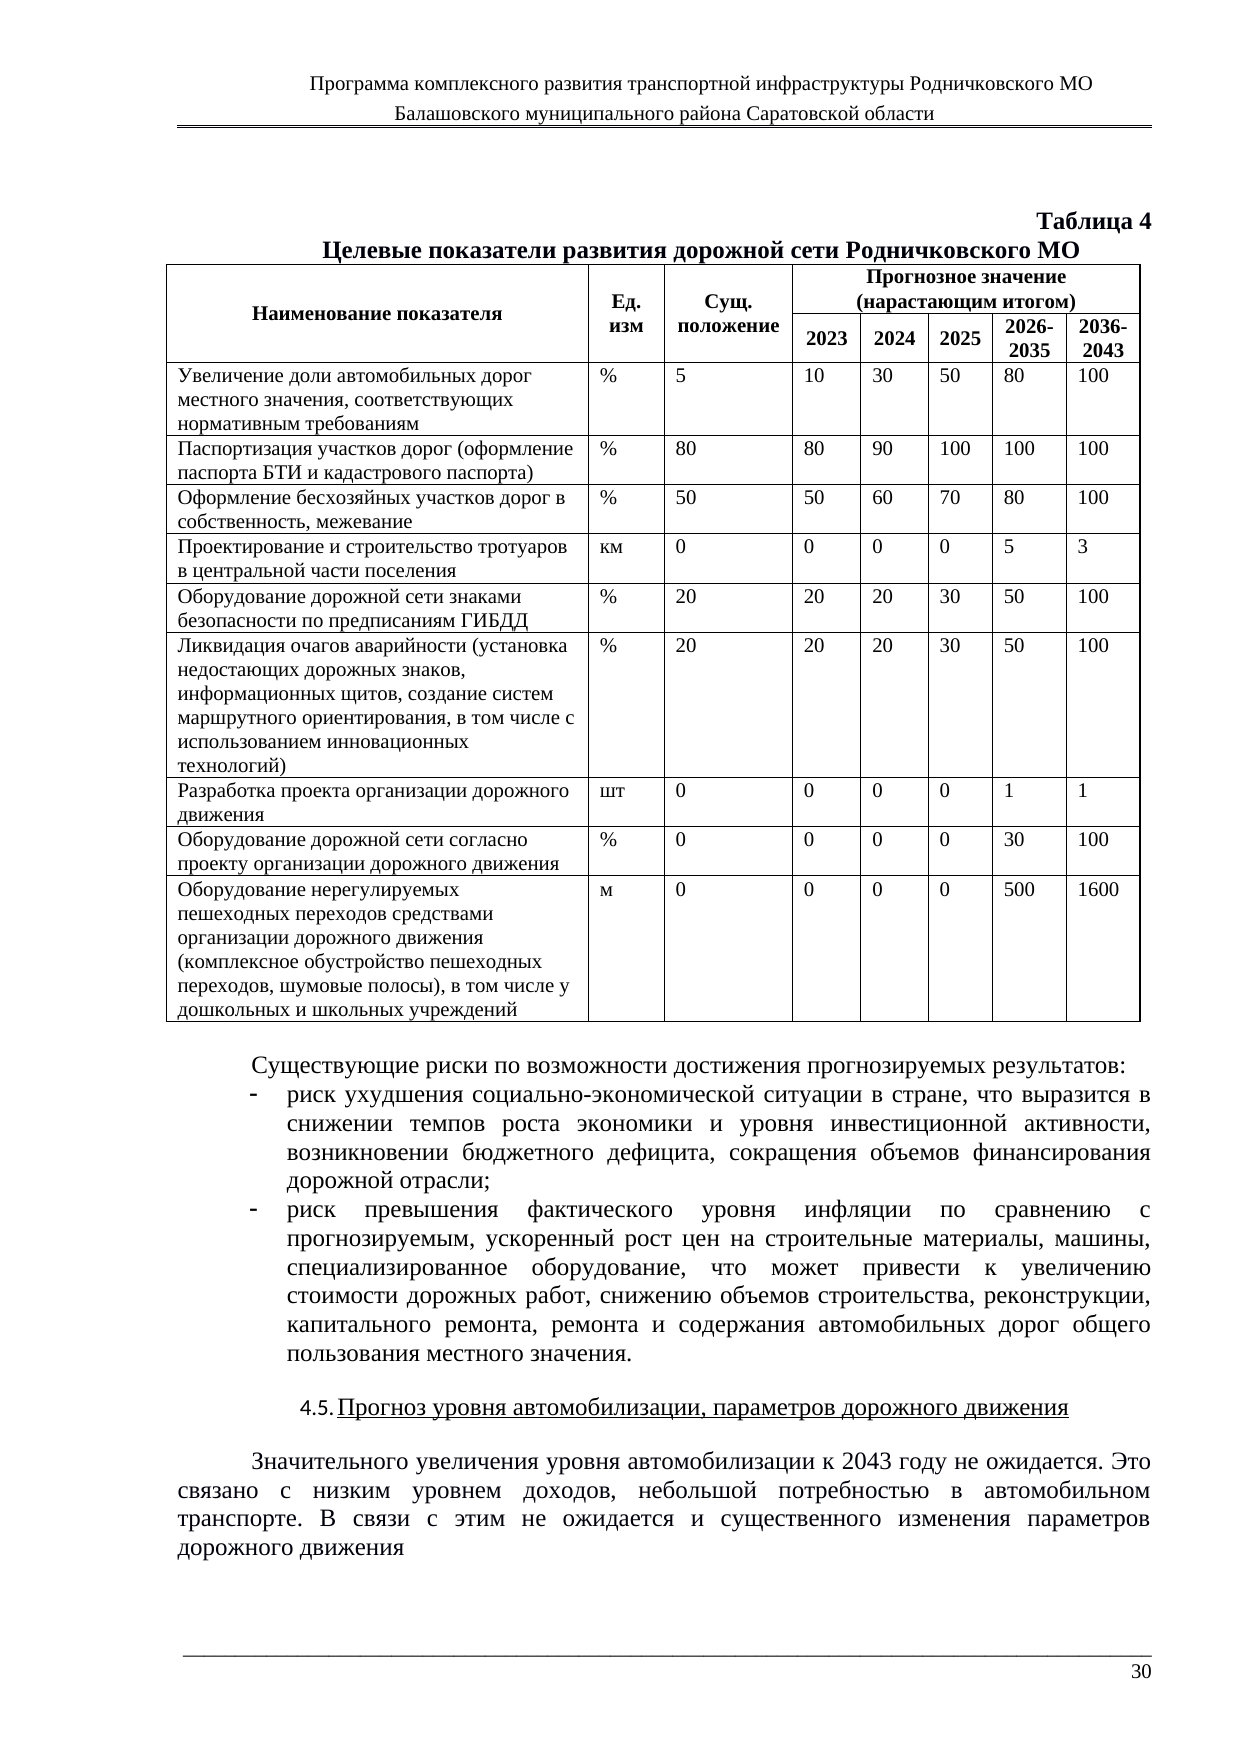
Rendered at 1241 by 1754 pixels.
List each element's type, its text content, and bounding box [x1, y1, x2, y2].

subtitle Прогноз уровня автомобилизации, параметров дорожного движения [217, 1392, 1152, 1421]
table_cell 20 [793, 633, 860, 777]
table_cell 2023 [793, 314, 860, 362]
list риск превышения фактического уровня инфляции по сравнению с прогнозируемым, ускоренный рост цен на строительные материалы, машины, специализированное оборудование, что может привести к увеличению стоимости дорожных работ, снижению объемов строительства, реконструкции, капитального ремонта, ремонта и содержания автомобильных дорог общего пользования местного значения. [249, 1194, 1152, 1367]
table_cell 0 [665, 876, 792, 1021]
table_cell % [589, 363, 664, 435]
table_cell 50 [993, 584, 1066, 632]
table_header Прогнозное значение (нарастающим итогом) [793, 265, 1139, 313]
table_cell шт [589, 778, 664, 826]
table_cell % [589, 485, 664, 533]
table_cell 5 [993, 534, 1066, 582]
table_cell 2024 [861, 314, 928, 362]
text Таблица 4 [177, 206, 1152, 235]
table_cell 20 [861, 633, 928, 777]
table_cell 80 [793, 436, 860, 484]
table_cell 100 [929, 436, 992, 484]
table_cell 20 [793, 584, 860, 632]
table_cell 0 [861, 778, 928, 826]
table_cell 80 [993, 485, 1066, 533]
table_cell 100 [1067, 436, 1139, 484]
table_cell м [589, 876, 664, 1021]
table_cell Оформление бесхозяйных участков дорог в собственность, межевание [167, 485, 588, 533]
table_cell 100 [1067, 584, 1139, 632]
table_cell 20 [861, 584, 928, 632]
table_cell 30 [929, 633, 992, 777]
table_cell 100 [1067, 485, 1139, 533]
table_cell 1 [993, 778, 1066, 826]
table_cell 0 [929, 778, 992, 826]
table_cell 0 [793, 778, 860, 826]
text Целевые показатели развития дорожной сети Родничковского МО [177, 235, 1152, 263]
table_cell Оборудование дорожной сети знаками безопасности по предписаниям ГИБДД [167, 584, 588, 632]
table_cell 30 [861, 363, 928, 435]
table_cell 0 [861, 876, 928, 1021]
table_cell 30 [993, 827, 1066, 875]
table_cell 2026-2035 [993, 314, 1066, 362]
table_header Ед. изм [589, 265, 664, 362]
table_cell 50 [929, 363, 992, 435]
table_cell % [589, 584, 664, 632]
table_cell 0 [793, 534, 860, 582]
table_cell 20 [665, 633, 792, 777]
table_cell 500 [993, 876, 1066, 1021]
table_cell 60 [861, 485, 928, 533]
table_cell 1600 [1067, 876, 1139, 1021]
table_header Сущ. положение [665, 265, 792, 362]
table_cell 0 [665, 778, 792, 826]
table_cell 50 [665, 485, 792, 533]
table_cell 0 [929, 827, 992, 875]
table_cell 20 [665, 584, 792, 632]
table_cell 50 [793, 485, 860, 533]
table_cell 100 [1067, 827, 1139, 875]
table_cell Оборудование дорожной сети согласно проекту организации дорожного движения [167, 827, 588, 875]
text Значительного увеличения уровня автомобилизации к 2043 году не ожидается. Это связано с низким уровнем доходов, небольшой потребностью в автомобильном транспорте. В связи с этим не ожидается и существенного изменения параметров дорожного движения [177, 1446, 1152, 1561]
table_cell 100 [993, 436, 1066, 484]
table_cell 0 [793, 876, 860, 1021]
table_cell 90 [861, 436, 928, 484]
table_cell Паспортизация участков дорог (оформление паспорта БТИ и кадастрового паспорта) [167, 436, 588, 484]
table_cell 80 [665, 436, 792, 484]
table_cell 30 [929, 584, 992, 632]
table_cell 0 [793, 827, 860, 875]
table_cell % [589, 436, 664, 484]
table_cell 70 [929, 485, 992, 533]
table_cell Разработка проекта организации дорожного движения [167, 778, 588, 826]
table_cell 0 [665, 827, 792, 875]
list риск ухудшения социально-экономической ситуации в стране, что выразится в снижении темпов роста экономики и уровня инвестиционной активности, возникновении бюджетного дефицита, сокращения объемов финансирования дорожной отрасли; [249, 1079, 1152, 1194]
table_cell 0 [861, 534, 928, 582]
table_cell Оборудование нерегулируемых пешеходных переходов средствами организации дорожного движения (комплексное обустройство пешеходных переходов, шумовые полосы), в том числе у дошкольных и школьных учреждений [167, 876, 588, 1021]
table_cell км [589, 534, 664, 582]
table_cell 0 [929, 876, 992, 1021]
table_cell Ликвидация очагов аварийности (установка недостающих дорожных знаков, информационных щитов, создание систем маршрутного ориентирования, в том числе с использованием инновационных технологий) [167, 633, 588, 777]
table_cell 0 [665, 534, 792, 582]
table_header Наименование показателя [167, 265, 588, 362]
table_cell 100 [1067, 363, 1139, 435]
table_cell 0 [861, 827, 928, 875]
table_cell 50 [993, 633, 1066, 777]
table_cell 3 [1067, 534, 1139, 582]
table_cell Увеличение доли автомобильных дорог местного значения, соответствующих нормативным требованиям [167, 363, 588, 435]
text Существующие риски по возможности достижения прогнозируемых результатов: [177, 1051, 1152, 1079]
table_cell 5 [665, 363, 792, 435]
table_cell 2025 [929, 314, 992, 362]
table_cell 2036-2043 [1067, 314, 1139, 362]
table_cell 10 [793, 363, 860, 435]
table_cell 1 [1067, 778, 1139, 826]
table_cell % [589, 827, 664, 875]
table_cell 80 [993, 363, 1066, 435]
table_cell Проектирование и строительство тротуаров в центральной части поселения [167, 534, 588, 582]
table_cell 0 [929, 534, 992, 582]
table_cell % [589, 633, 664, 777]
table_cell 100 [1067, 633, 1139, 777]
